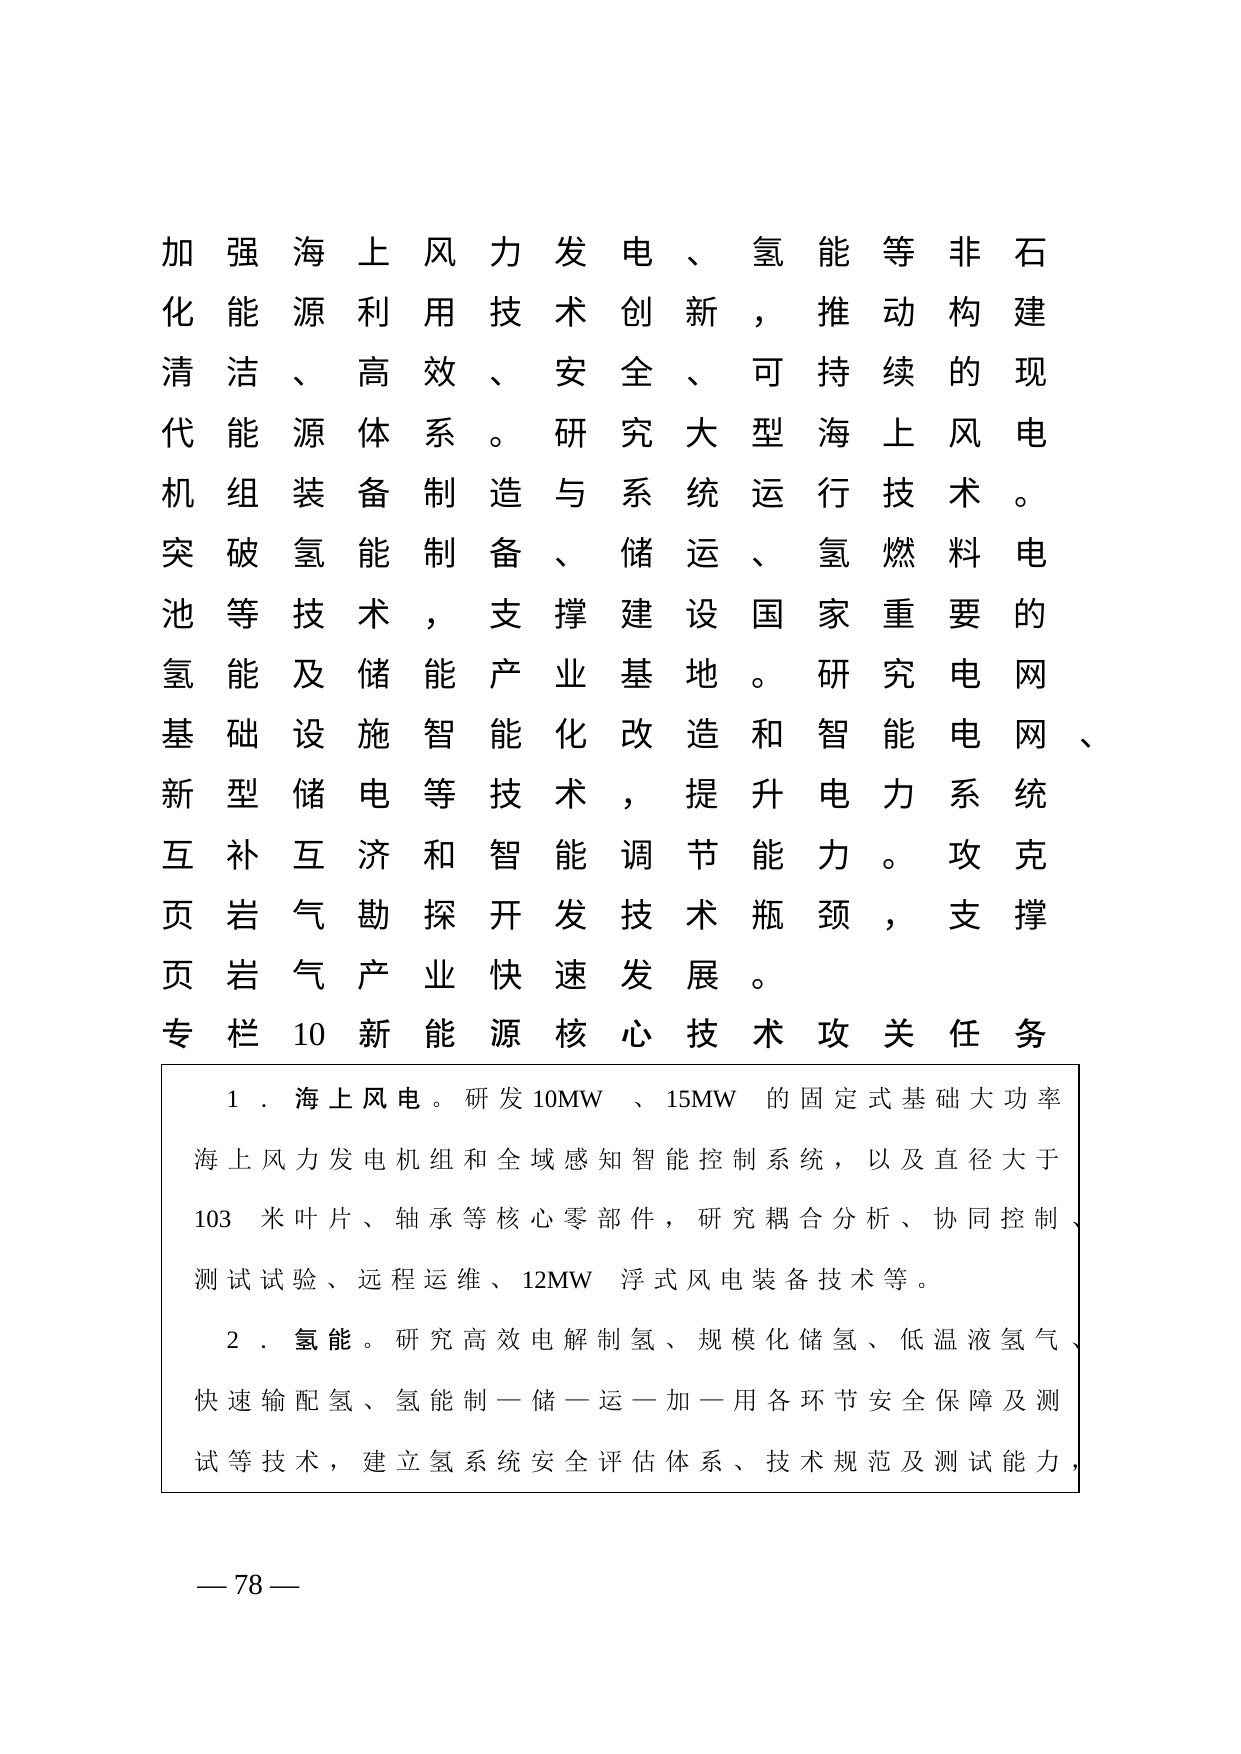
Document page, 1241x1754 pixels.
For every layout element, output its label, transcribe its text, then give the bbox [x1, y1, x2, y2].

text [161, 219, 1079, 1003]
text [162, 1305, 1078, 1492]
text 1．海上风电。研发10MW、15MW的固定式基础大功率海上风力发电机组和全域感知智能控制系统，以及直径大于103米叶片、轴承等核心零部件，研究耦合分析、协同控制、测试试验、远程运维、12MW浮式风电装备技术等。 [162, 1065, 1078, 1305]
text 专栏10 新能源核心技术攻关任务 [161, 1003, 1079, 1064]
